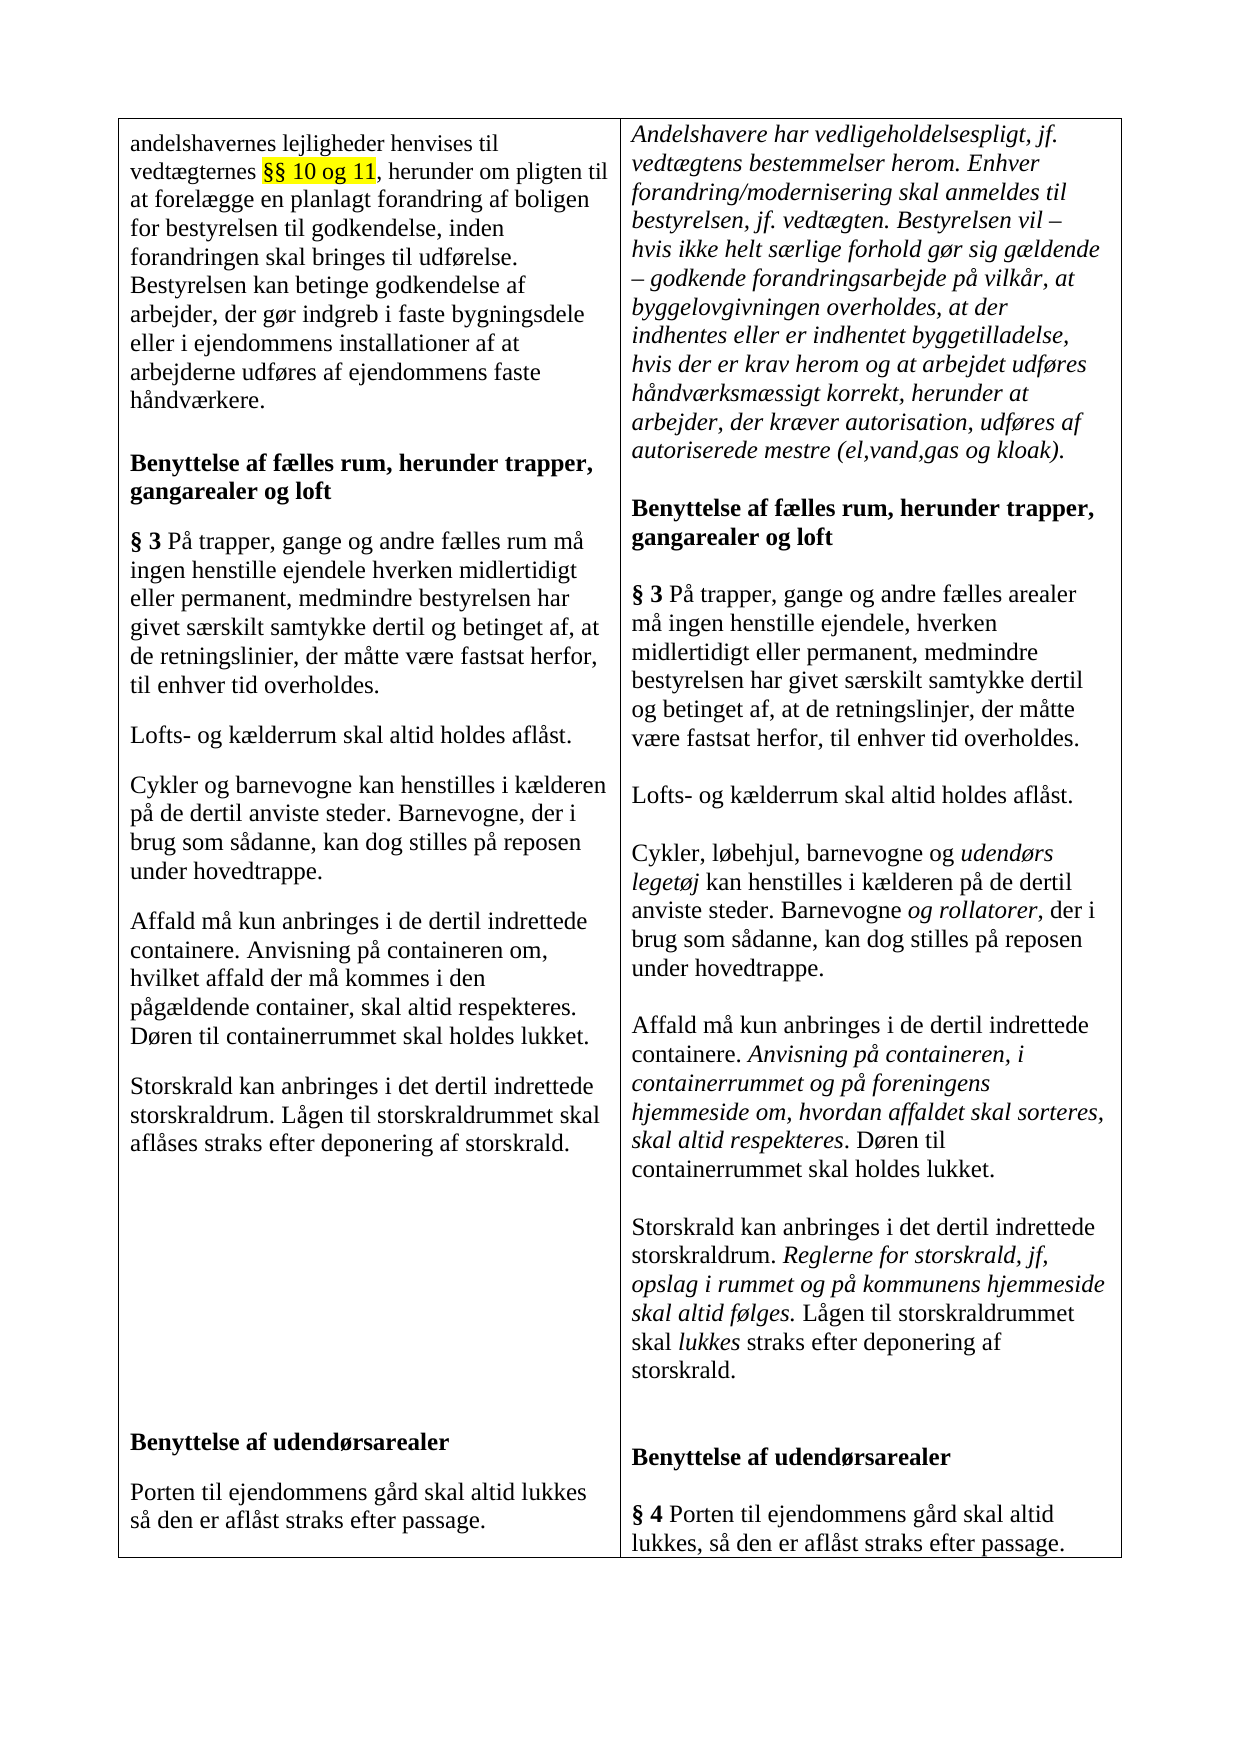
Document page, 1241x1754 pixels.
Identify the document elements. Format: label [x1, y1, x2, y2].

table_header [621, 119, 1121, 1557]
table_header [119, 119, 620, 1557]
